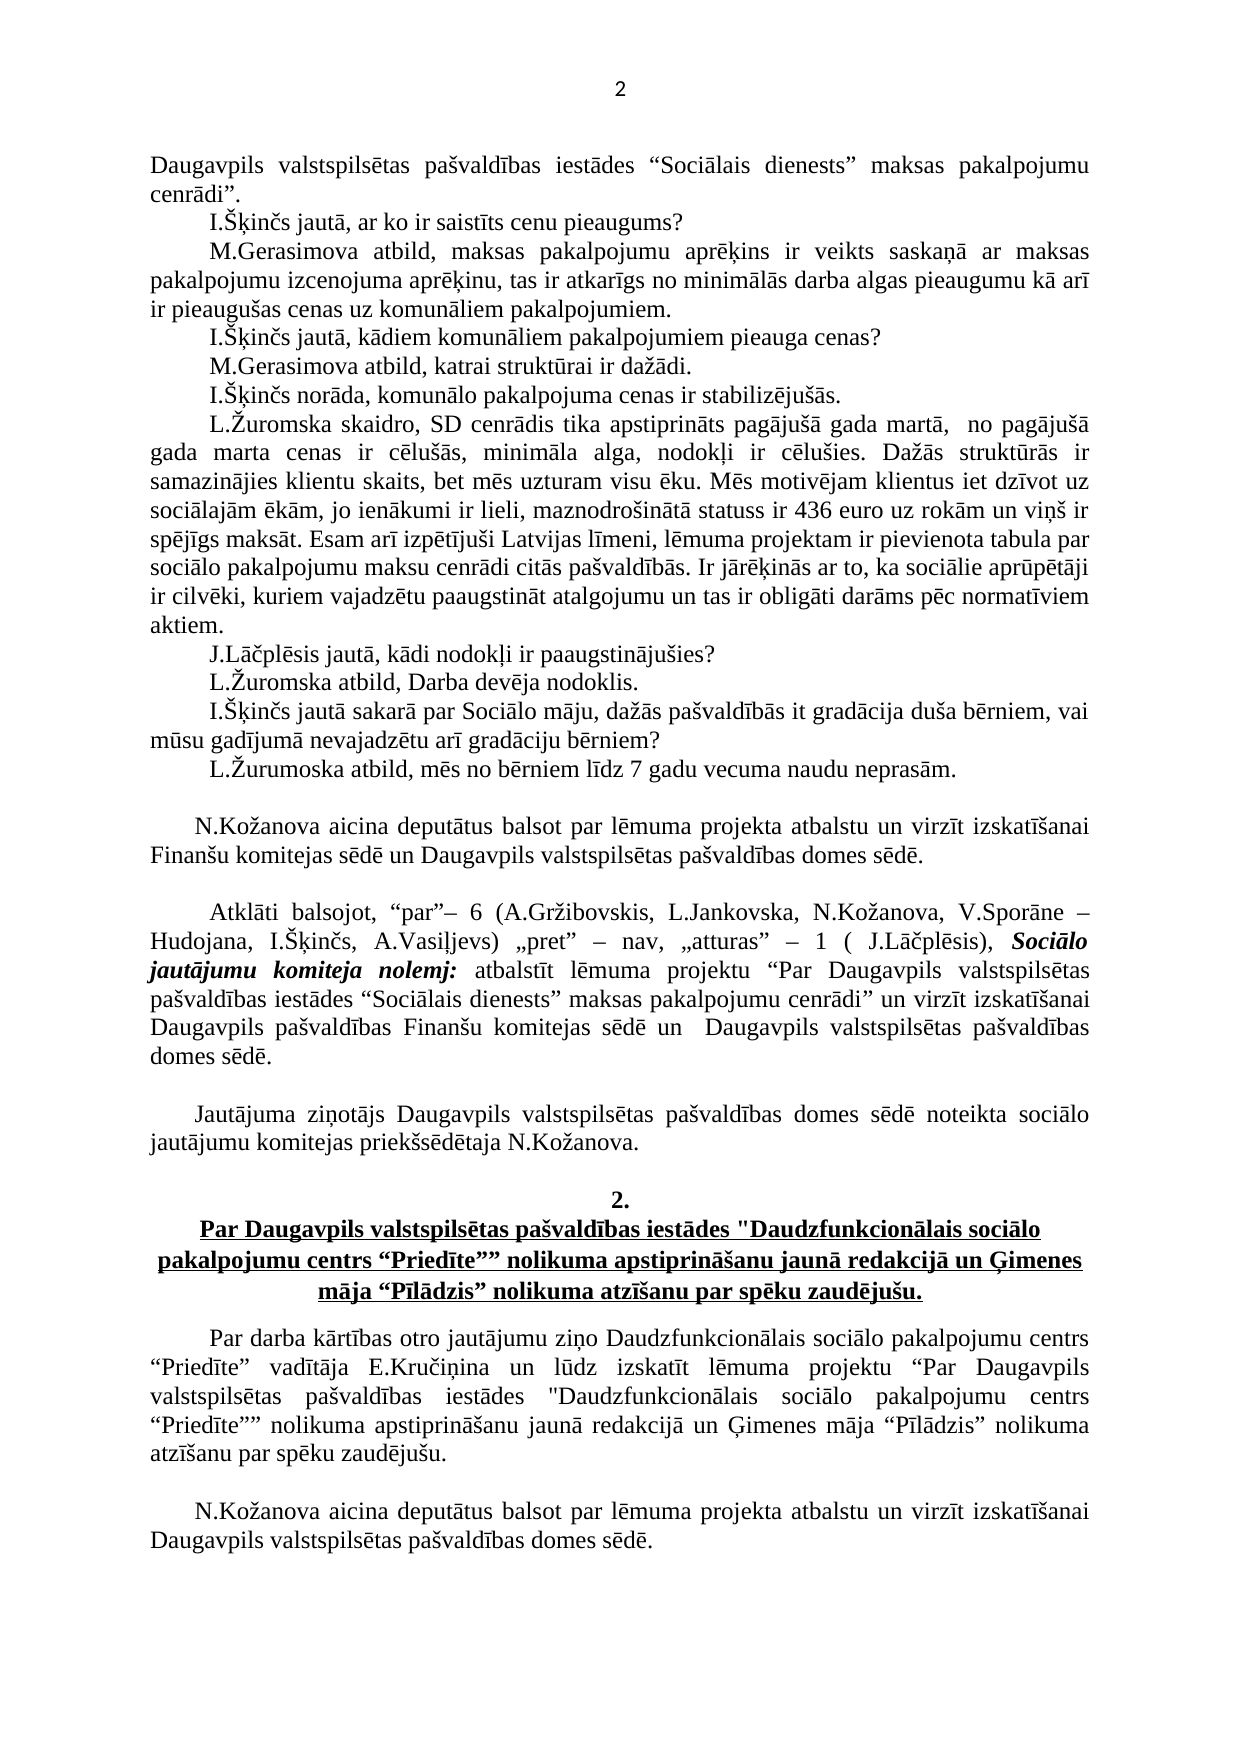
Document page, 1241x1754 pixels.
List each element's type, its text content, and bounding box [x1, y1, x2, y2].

text Par Daugavpils valstspilsētas pašvaldības iestādes "Daudzfunkcionālais sociālo pakalpojumu centrs “Priedīte”” nolikuma apstiprināšanu jaunā redakcijā un Ģimenes māja “Pīlādzis” nolikuma atzīšanu par spēku zaudējušu. [150, 1214, 1090, 1304]
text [150, 150, 1090, 207]
text N.Kožanova aicina deputātus balsot par lēmuma projekta atbalstu un virzīt izskatīšanai Finanšu komitejas sēdē un Daugavpils valstspilsētas pašvaldības domes sēdē. [150, 811, 1090, 869]
text Atklāti balsojot, “par”– 6 (A.Gržibovskis, L.Jankovska, N.Kožanova, V.Sporāne – Hudojana, I.Šķinčs, A.Vasiļjevs) „pret” – nav, „atturas” – 1 ( J.Lāčplēsis), Sociālo jautājumu komiteja nolemj: atbalstīt lēmuma projektu “Par Daugavpils valstspilsētas pašvaldības iestādes “Sociālais dienests” maksas pakalpojumu cenrādi” un virzīt izskatīšanai Daugavpils pašvaldības Finanšu komitejas sēdē un Daugavpils valstspilsētas pašvaldības domes sēdē. [150, 897, 1090, 1070]
text L.Žuromska skaidro, SD cenrādis tika apstiprināts pagājušā gada martā, no pagājušā gada marta cenas ir cēlušās, minimāla alga, nodokļi ir cēlušies. Dažās struktūrās ir samazinājies klientu skaits, bet mēs uzturam visu ēku. Mēs motivējam klientus iet dzīvot uz sociālajām ēkām, jo ienākumi ir lieli, maznodrošinātā statuss ir 436 euro uz rokām un viņš ir spējīgs maksāt. Esam arī izpētījuši Latvijas līmeni, lēmuma projektam ir pievienota tabula par sociālo pakalpojumu maksu cenrādi citās pašvaldībās. Ir jārēķinās ar to, ka sociālie aprūpētāji ir cilvēki, kuriem vajadzētu paaugstināt atalgojumu un tas ir obligāti darāms pēc normatīviem aktiem. [150, 409, 1090, 639]
text M.Gerasimova atbild, maksas pakalpojumu aprēķins ir veikts saskaņā ar maksas pakalpojumu izcenojuma aprēķinu, tas ir atkarīgs no minimālās darba algas pieaugumu kā arī ir pieaugušas cenas uz komunāliem pakalpojumiem. [150, 236, 1090, 322]
text I.Šķinčs jautā, ar ko ir saistīts cenu pieaugums? [150, 207, 1090, 236]
text Par darba kārtības otro jautājumu ziņo Daudzfunkcionālais sociālo pakalpojumu centrs “Priedīte” vadītāja E.Kručiņina un lūdz izskatīt lēmuma projektu “Par Daugavpils valstspilsētas pašvaldības iestādes "Daudzfunkcionālais sociālo pakalpojumu centrs “Priedīte”” nolikuma apstiprināšanu jaunā redakcijā un Ģimenes māja “Pīlādzis” nolikuma atzīšanu par spēku zaudējušu. [150, 1323, 1090, 1467]
text L.Žurumoska atbild, mēs no bērniem līdz 7 gadu vecuma naudu neprasām. [150, 754, 1090, 782]
text 2. [150, 1185, 1090, 1214]
text I.Šķinčs norāda, komunālo pakalpojuma cenas ir stabilizējušās. [150, 380, 1090, 409]
text M.Gerasimova atbild, katrai struktūrai ir dažādi. [150, 351, 1090, 380]
text N.Kožanova aicina deputātus balsot par lēmuma projekta atbalstu un virzīt izskatīšanai Daugavpils valstspilsētas pašvaldības domes sēdē. [150, 1496, 1090, 1553]
text Jautājuma ziņotājs Daugavpils valstspilsētas pašvaldības domes sēdē noteikta sociālo jautājumu komitejas priekšsēdētaja N.Kožanova. [150, 1099, 1090, 1156]
text J.Lāčplēsis jautā, kādi nodokļi ir paaugstinājušies? [150, 639, 1090, 667]
text L.Žuromska atbild, Darba devēja nodoklis. [150, 667, 1090, 696]
text I.Šķinčs jautā sakarā par Sociālo māju, dažās pašvaldībās it gradācija duša bērniem, vai mūsu gadījumā nevajadzētu arī gradāciju bērniem? [150, 696, 1090, 754]
text I.Šķinčs jautā, kādiem komunāliem pakalpojumiem pieauga cenas? [150, 322, 1090, 351]
